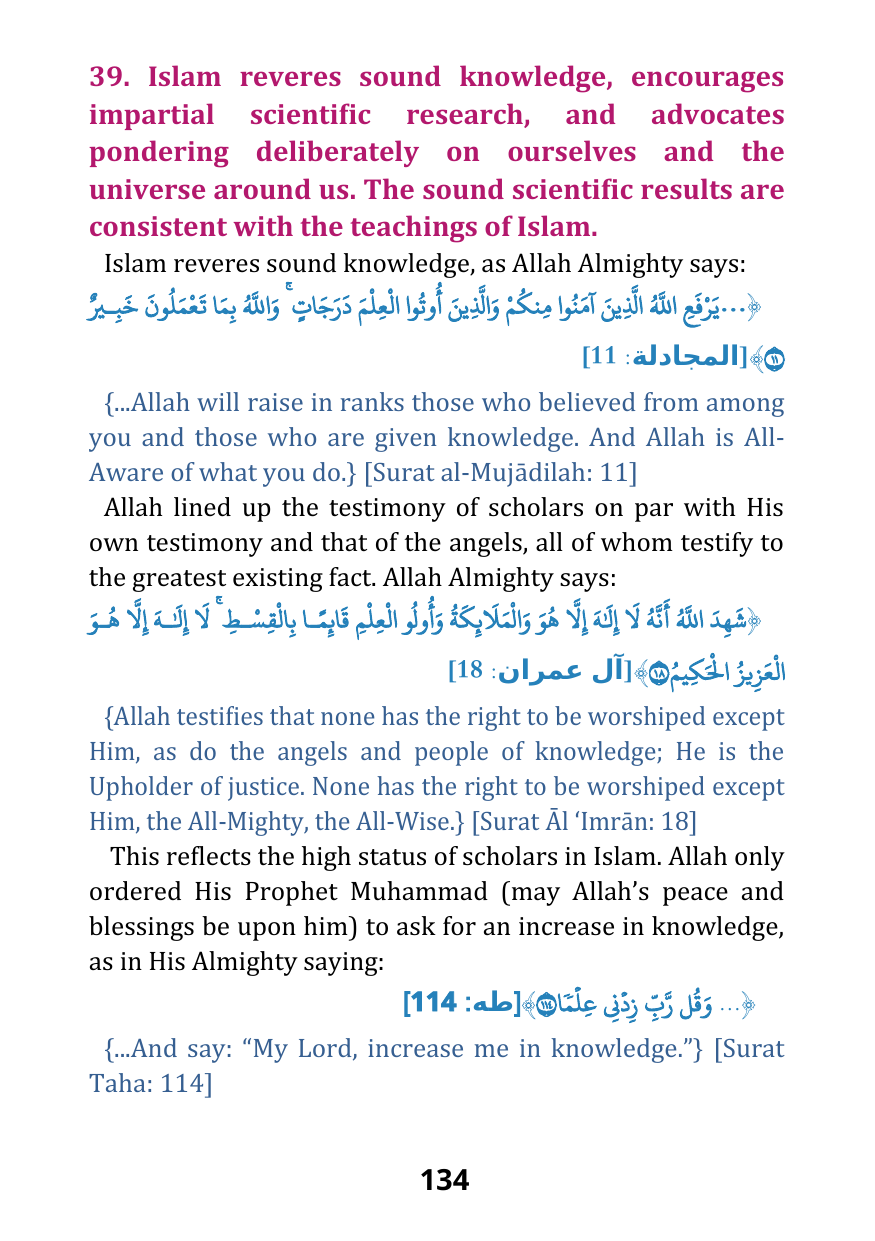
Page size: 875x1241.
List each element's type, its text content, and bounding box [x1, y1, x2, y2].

text This reflects the high status of scholars in Islam. Allah only ordered His Prophet Muhammad (may Allah’s peace and blessings be upon him) to ask for an increase in knowledge, as in His Almighty saying: [89, 839, 785, 976]
text Allah lined up the testimony of scholars on par with His own testimony and that of the angels, all of whom testify to the greatest existing fact. Allah Almighty says: [89, 491, 785, 592]
text ﴿شَهِدَ اللَّهُ أَنَّهُ لَا إِلَٰهَ إِلَّا هُوَ وَالْمَلَائِكَةُ وَأُولُو الْعِلْمِ قَائِمًا بِالْقِسْطِ ۚ لَا إِلَٰهَ إِلَّا هُوَ الْعَزِيزُ الْحَكِيمُ١٨﴾[آل عمران: 18] [89, 595, 785, 695]
text {Allah testifies that none has the right to be worshiped except Him, as do the angels and people of knowledge; He is the Upholder of justice. None has the right to be worshiped except Him, the All-Mighty, the All-Wise.} [Surat Āl ‘Imrān: 18] [89, 700, 785, 836]
text {...And say: “My Lord, increase me in knowledge.”} [Surat Taha: 114] [89, 1031, 785, 1098]
text {...Allah will raise in ranks those who believed from among you and those who are given knowledge. And Allah is All-Aware of what you do.} [Surat al-Mujādilah: 11] [89, 386, 785, 488]
subtitle 39. Islam reveres sound knowledge, encourages impartial scientific research, and advocates pondering deliberately on ourselves and the universe around us. The sound scientific results are consistent with the teachings of Islam. [89, 59, 785, 243]
text ﴿... وَقُل رَّبِّ زِدۡنِي عِلۡمٗا١١٤﴾[طه: 114] [557, 979, 785, 1027]
text Islam reveres sound knowledge, as Allah Almighty says: [89, 247, 785, 278]
text ﴿... وَقُل رَّبِّ زِدۡنِي عِلۡمٗا١١٤﴾[طه: 114] [89, 979, 536, 1027]
text ﴿…يَرْفَعِ اللَّهُ الَّذِينَ آمَنُوا مِنكُمْ وَالَّذِينَ أُوتُوا الْعِلْمَ دَرَجَاتٍ ۚ وَاللَّهُ بِمَا تَعْمَلُونَ خَبِيرٌ١١﴾[المجادلة: 11] [89, 281, 785, 381]
